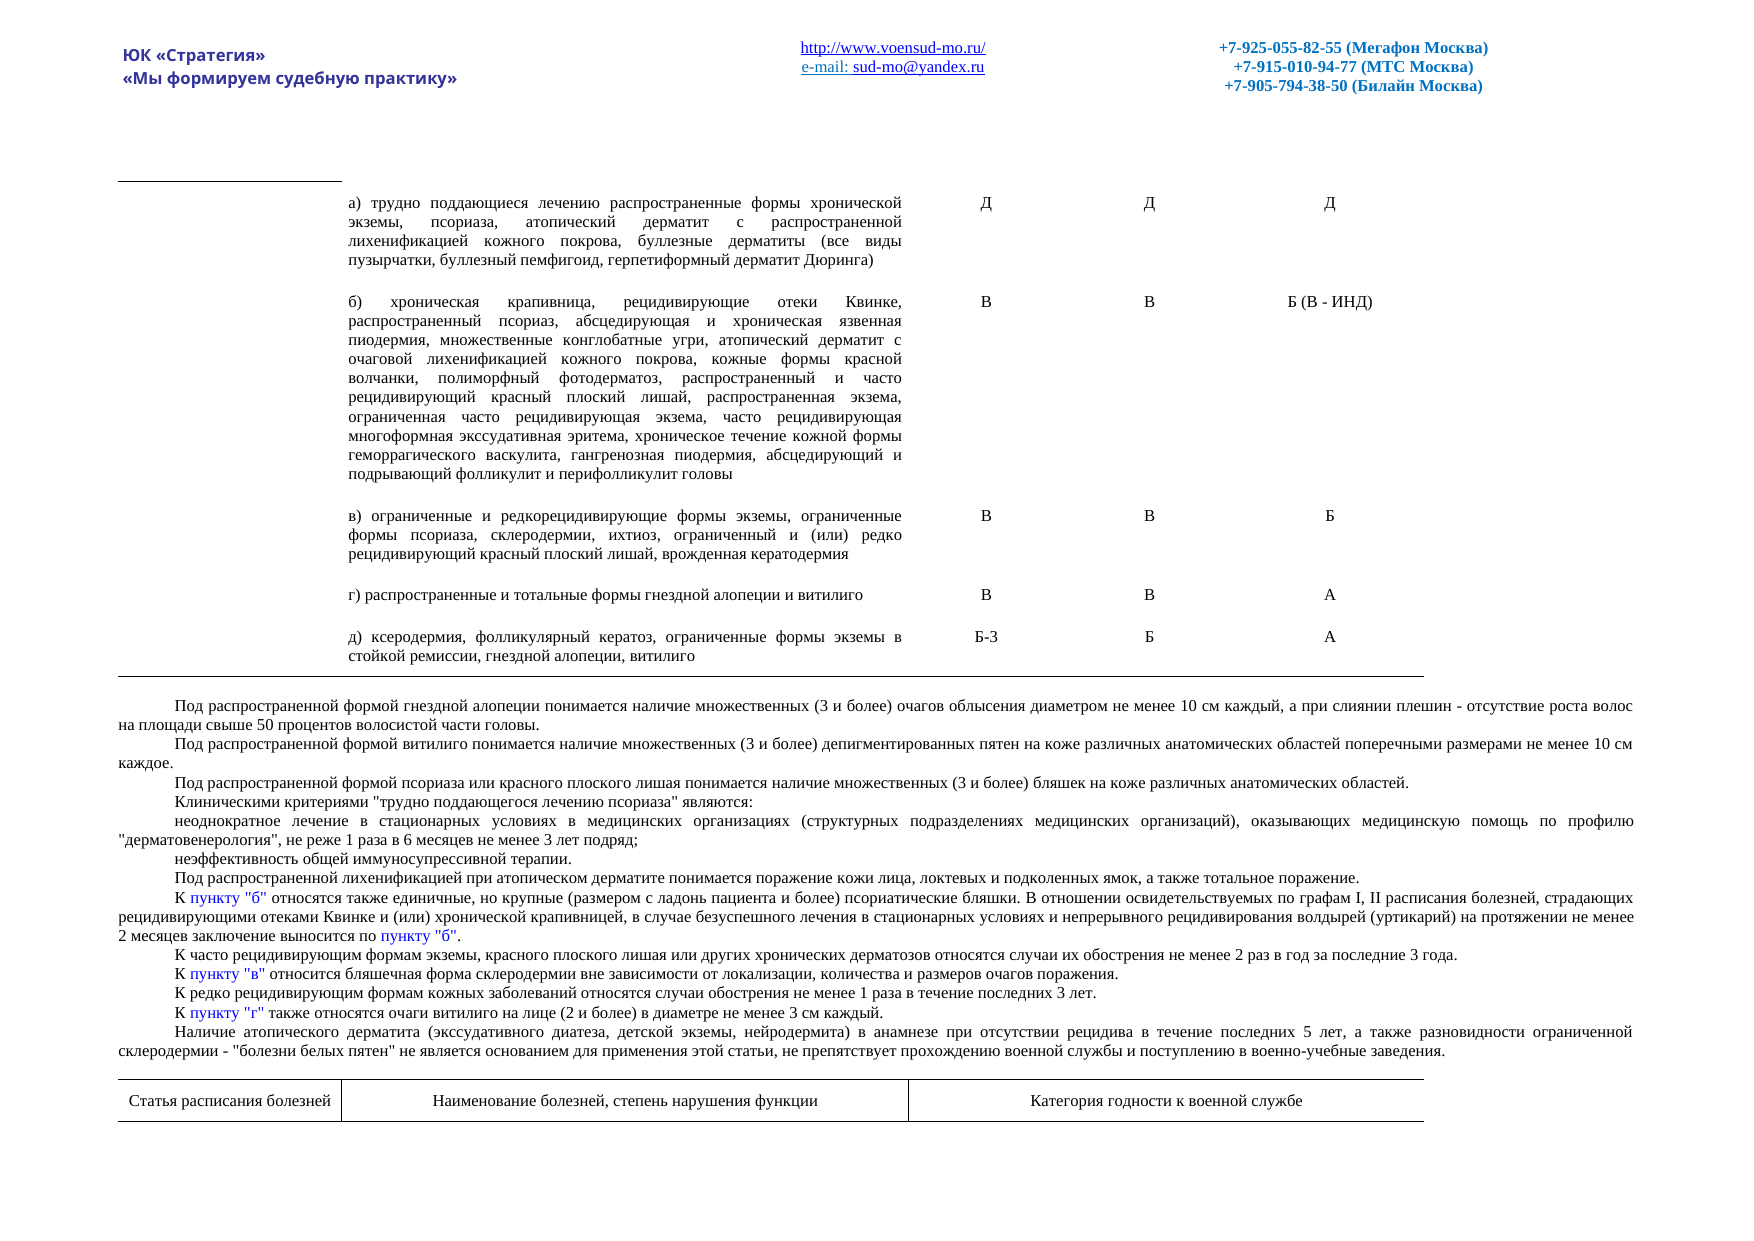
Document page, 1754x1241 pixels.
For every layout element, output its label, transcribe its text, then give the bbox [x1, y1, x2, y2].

text Под распространенной формой псориаза или красного плоского лишая понимается наличие множественных (3 и более) бляшек на коже различных анатомических областей. [118, 772, 1636, 792]
text неэффективность общей иммуносупрессивной терапии. [118, 849, 1636, 868]
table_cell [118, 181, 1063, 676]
text К часто рецидивирующим формам экземы, красного плоского лишая или других хронических дерматозов относятся случаи их обострения не менее 2 раз в год за последние 3 года. [118, 945, 1636, 964]
text К пункту "г" также относятся очаги витилиго на лице (2 и более) в диаметре не менее 3 см каждый. [118, 1002, 1636, 1022]
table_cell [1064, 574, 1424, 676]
text К пункту "б" относятся также единичные, но крупные (размером с ладонь пациента и более) псориатические бляшки. В отношении освидетельствуемых по графам I, II расписания болезней, страдающих рецидивирующими отеками Квинке и (или) хронической крапивницей, в случае безуспешного лечения в стационарных условиях и непрерывного рецидивирования волдырей (уртикарий) на протяжении не менее 2 месяцев заключение выносится по пункту "б". [118, 887, 1636, 945]
text неоднократное лечение в стационарных условиях в медицинских организациях (структурных подразделениях медицинских организаций), оказывающих медицинскую помощь по профилю "дерматовенерология", не реже 1 раза в 6 месяцев не менее 3 лет подряд; [118, 811, 1636, 849]
text Клиническими критериями "трудно поддающегося лечению псориаза" являются: [118, 792, 1636, 811]
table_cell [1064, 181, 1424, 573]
text К редко рецидивирующим формам кожных заболеваний относятся случаи обострения не менее 1 раза в течение последних 3 лет. [118, 983, 1636, 1002]
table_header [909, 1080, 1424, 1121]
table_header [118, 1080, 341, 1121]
text Под распространенной лихенификацией при атопическом дерматите понимается поражение кожи лица, локтевых и подколенных ямок, а также тотальное поражение. [118, 868, 1636, 887]
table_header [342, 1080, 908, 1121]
text К пункту "в" относится бляшечная форма склеродермии вне зависимости от локализации, количества и размеров очагов поражения. [118, 964, 1636, 983]
text Под распространенной формой витилиго понимается наличие множественных (3 и более) депигментированных пятен на коже различных анатомических областей поперечными размерами не менее 10 см каждое. [118, 734, 1636, 772]
text Наличие атопического дерматита (экссудативного диатеза, детской экземы, нейродермита) в анамнезе при отсутствии рецидива в течение последних 5 лет, а также разновидности ограниченной склеродермии - "болезни белых пятен" не является основанием для применения этой статьи, не препятствует прохождению военной службы и поступлению в военно-учебные заведения. [118, 1022, 1636, 1060]
text Под распространенной формой гнездной алопеции понимается наличие множественных (3 и более) очагов облысения диаметром не менее 10 см каждый, а при слиянии плешин - отсутствие роста волос на площади свыше 50 процентов волосистой части головы. [118, 696, 1636, 734]
